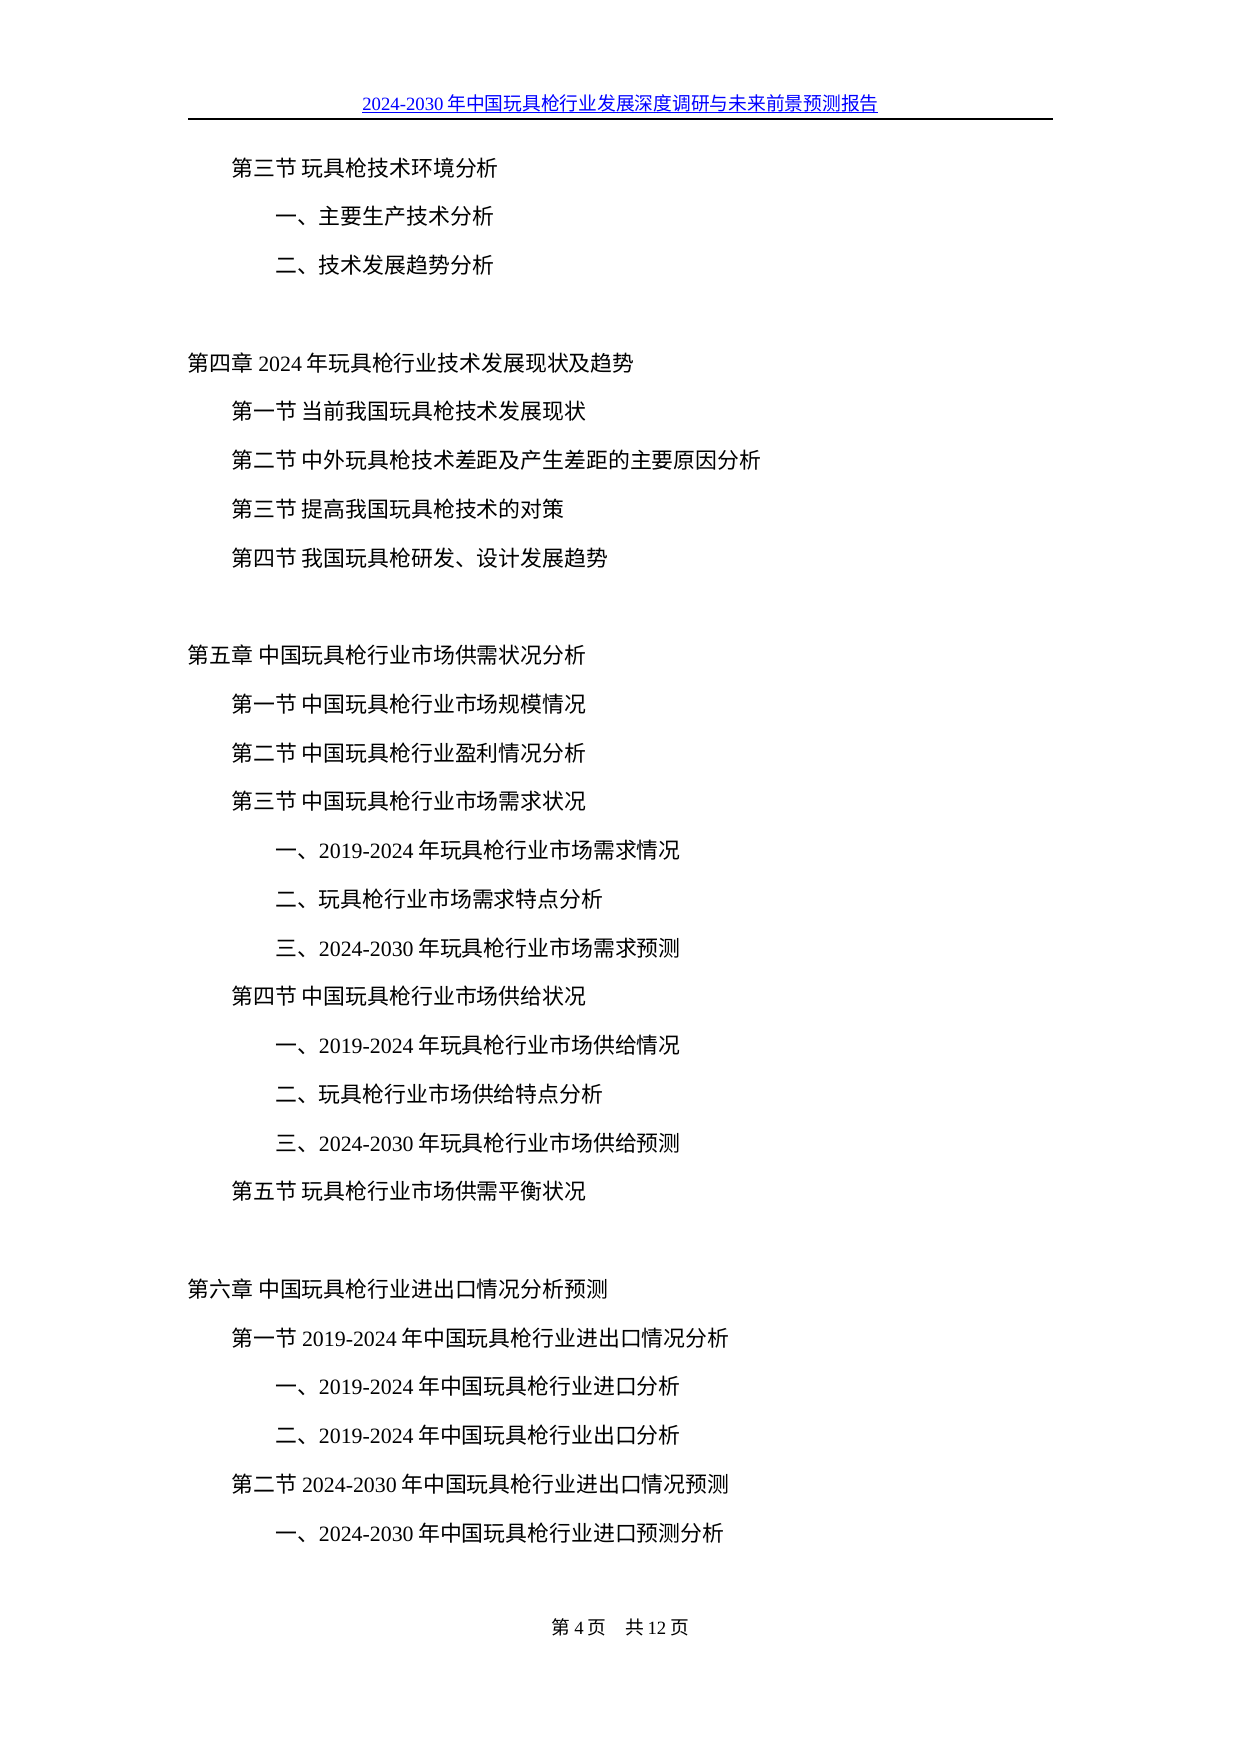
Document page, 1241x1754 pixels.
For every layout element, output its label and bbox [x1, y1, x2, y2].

text [187, 150, 1053, 1548]
